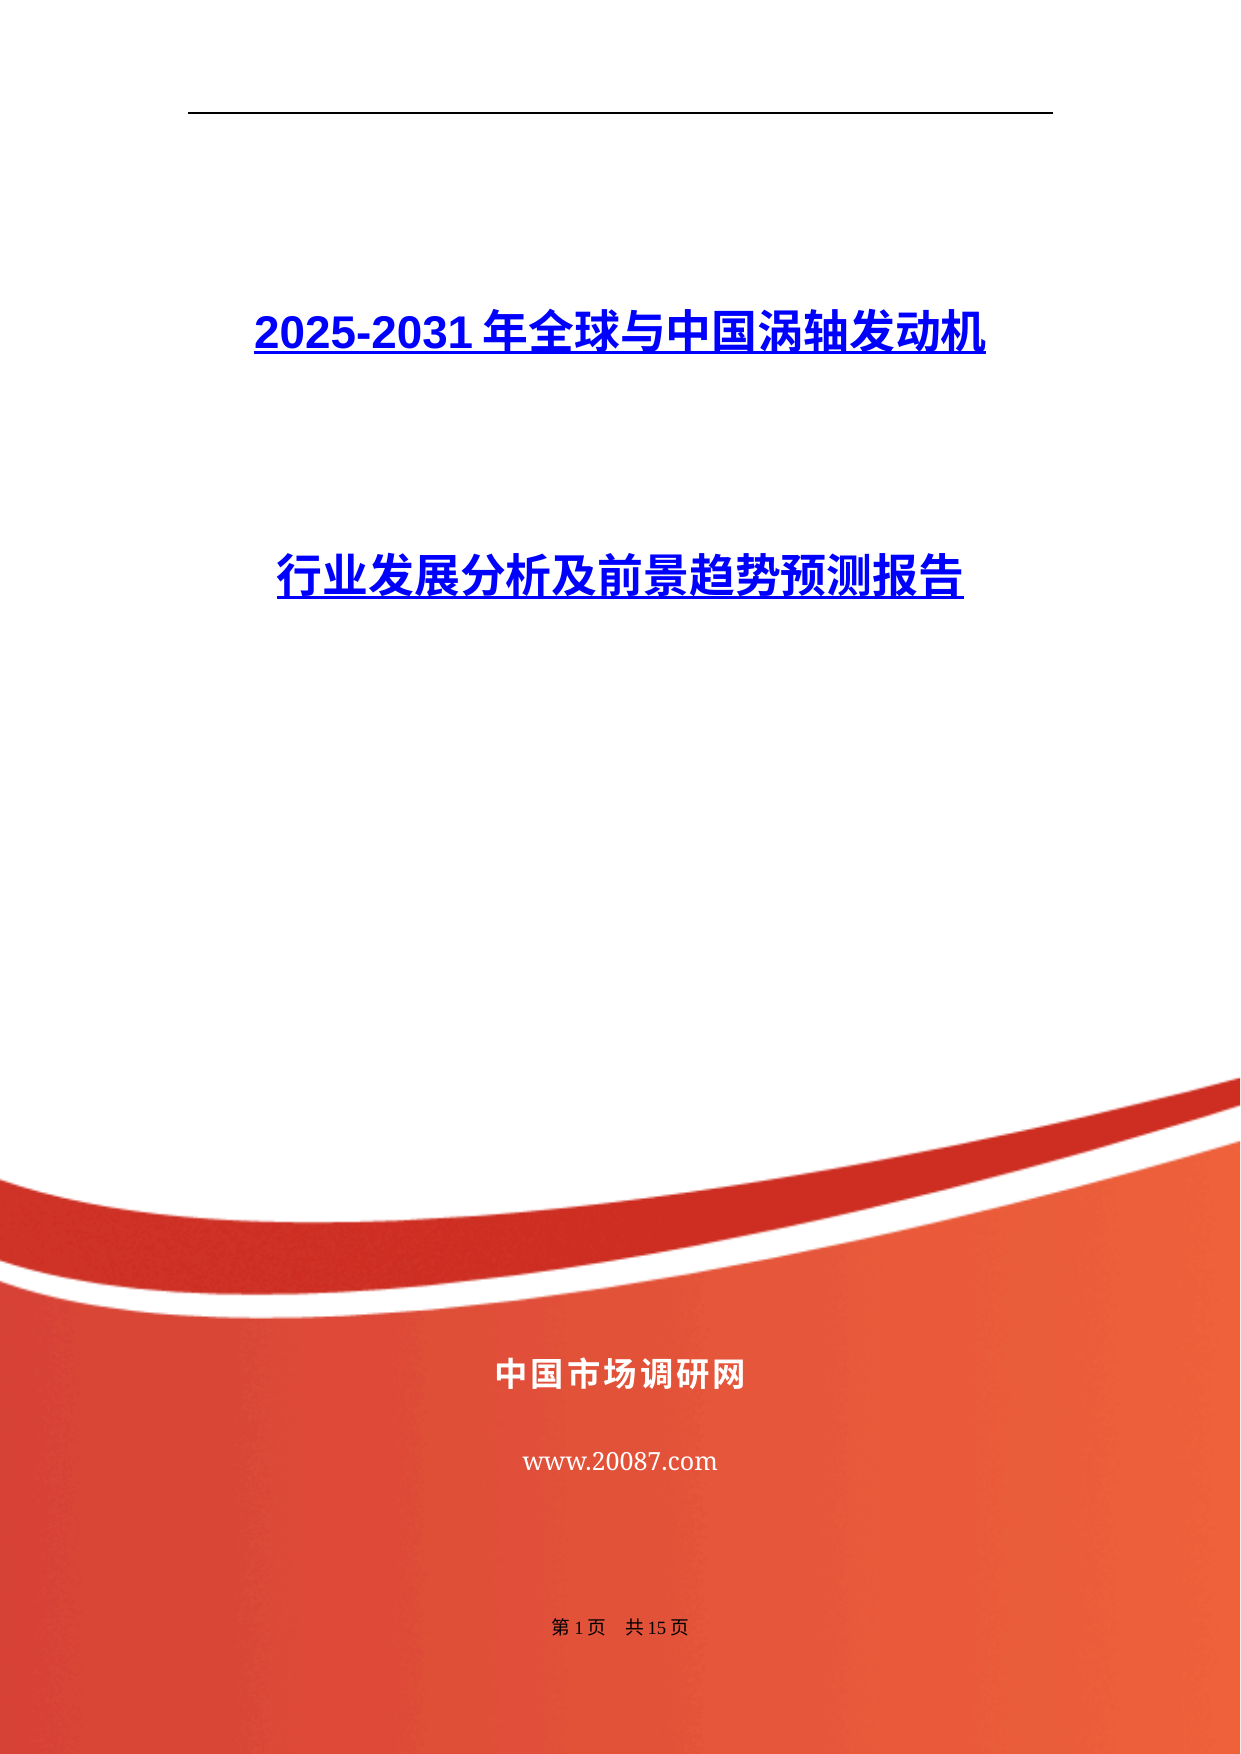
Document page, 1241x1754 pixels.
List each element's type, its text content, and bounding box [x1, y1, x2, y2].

subtitle 中国市场调研网 [187, 1339, 1053, 1404]
picture [0, 1006, 1241, 1754]
table_header 2025-2031年全球与中国涡轴发动机行业发展分析及前景趋势预测报告 [188, 207, 1053, 773]
text www.20087.com [187, 1428, 1053, 1493]
